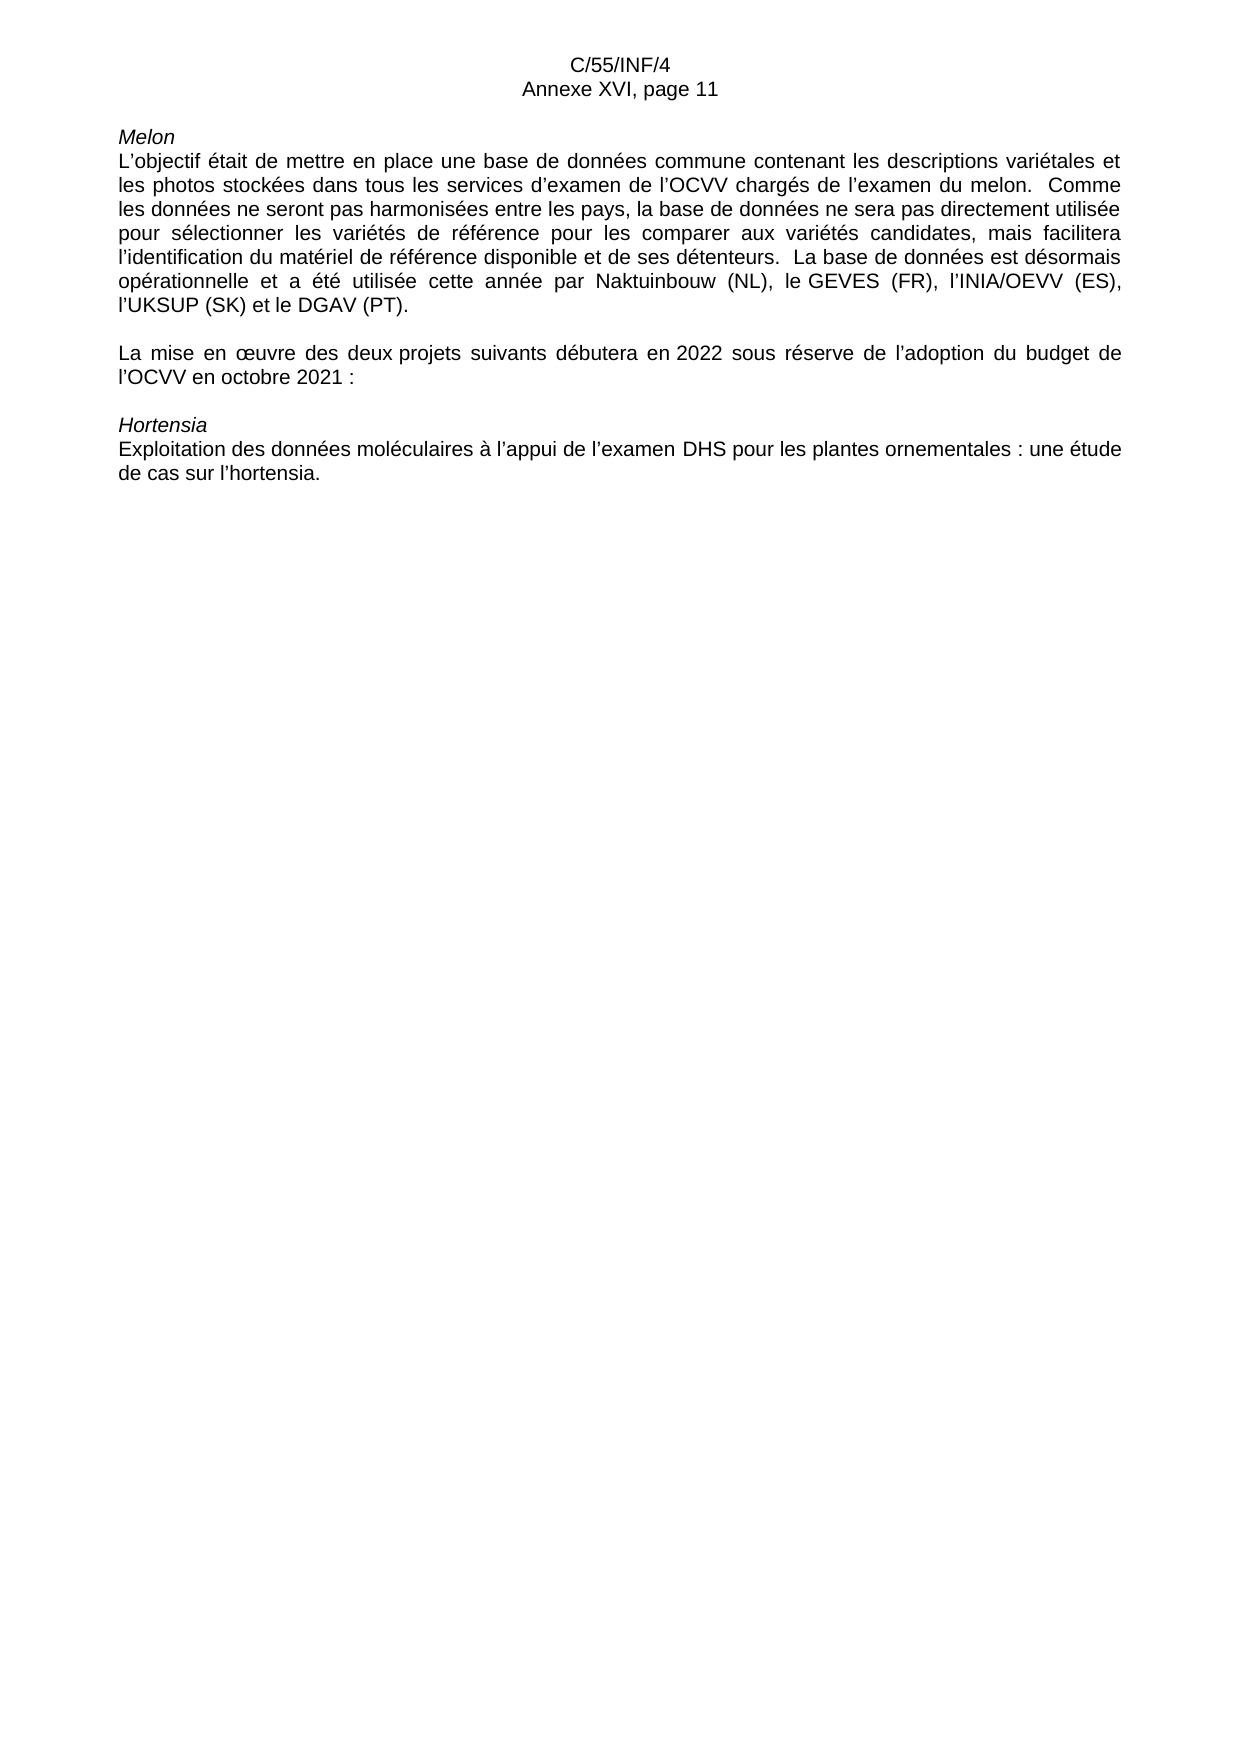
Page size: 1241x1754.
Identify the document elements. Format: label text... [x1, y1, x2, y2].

text Hortensia [118, 412, 1122, 436]
text L’objectif était de mettre en place une base de données commune contenant les descriptions variétales et les photos stockées dans tous les services d’examen de l’OCVV chargés de l’examen du melon. Comme les données ne seront pas harmonisées entre les pays, la base de données ne sera pas directement utilisée pour sélectionner les variétés de référence pour les comparer aux variétés candidates, mais facilitera l’identification du matériel de référence disponible et de ses détenteurs. La base de données est désormais opérationnelle et a été utilisée cette année par Naktuinbouw (NL), le GEVES (FR), l’INIA/OEVV (ES), l’UKSUP (SK) et le DGAV (PT). [118, 149, 1122, 317]
text Melon [118, 125, 1122, 149]
text Exploitation des données moléculaires à l’appui de l’examen DHS pour les plantes ornementales : une étude de cas sur l’hortensia. [118, 436, 1122, 484]
text La mise en œuvre des deux projets suivants débutera en 2022 sous réserve de l’adoption du budget de l’OCVV en octobre 2021 : [118, 341, 1122, 388]
